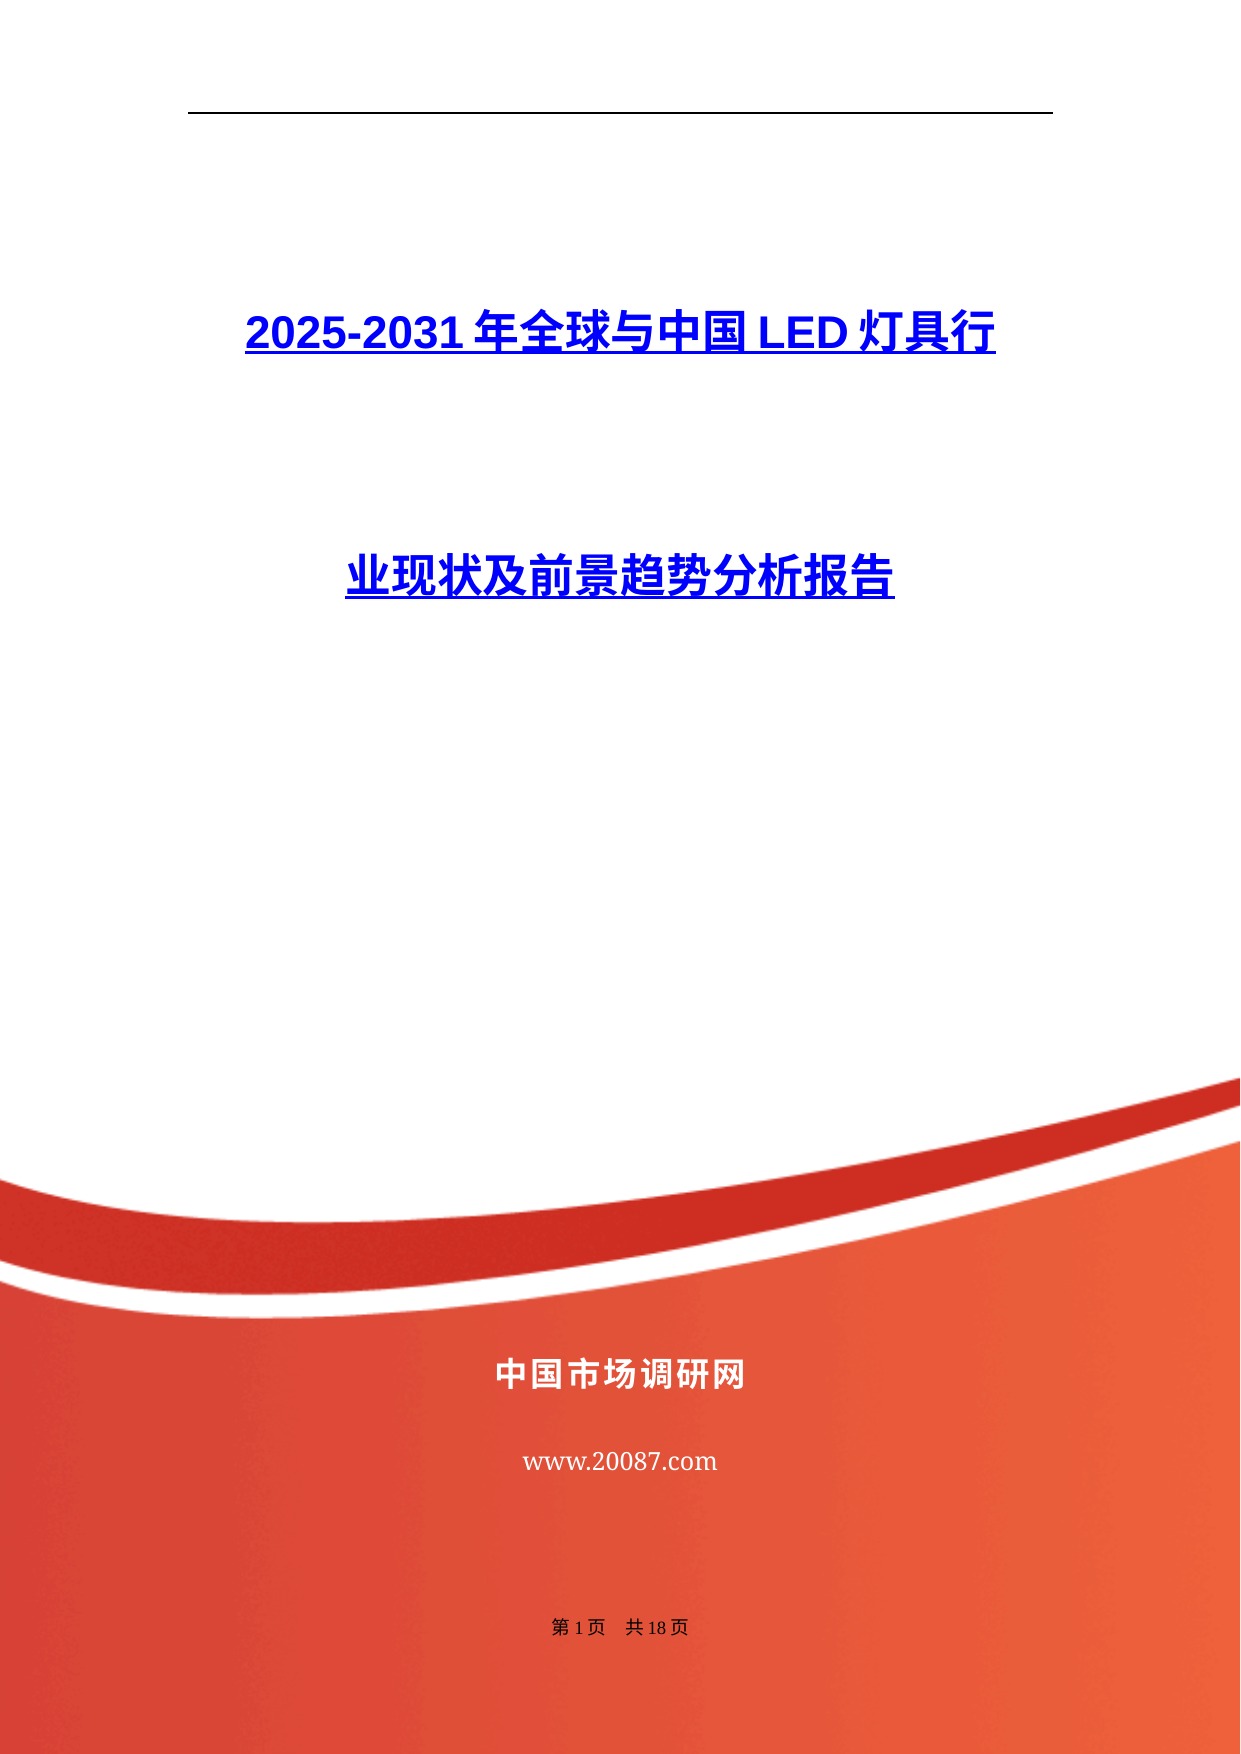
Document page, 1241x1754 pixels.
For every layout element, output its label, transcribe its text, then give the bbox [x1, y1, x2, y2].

picture [0, 1006, 1241, 1754]
text www.20087.com [187, 1428, 1053, 1493]
subtitle 中国市场调研网 [187, 1339, 1053, 1404]
table_header 2025-2031年全球与中国LED灯具行业现状及前景趋势分析报告 [188, 207, 1053, 773]
